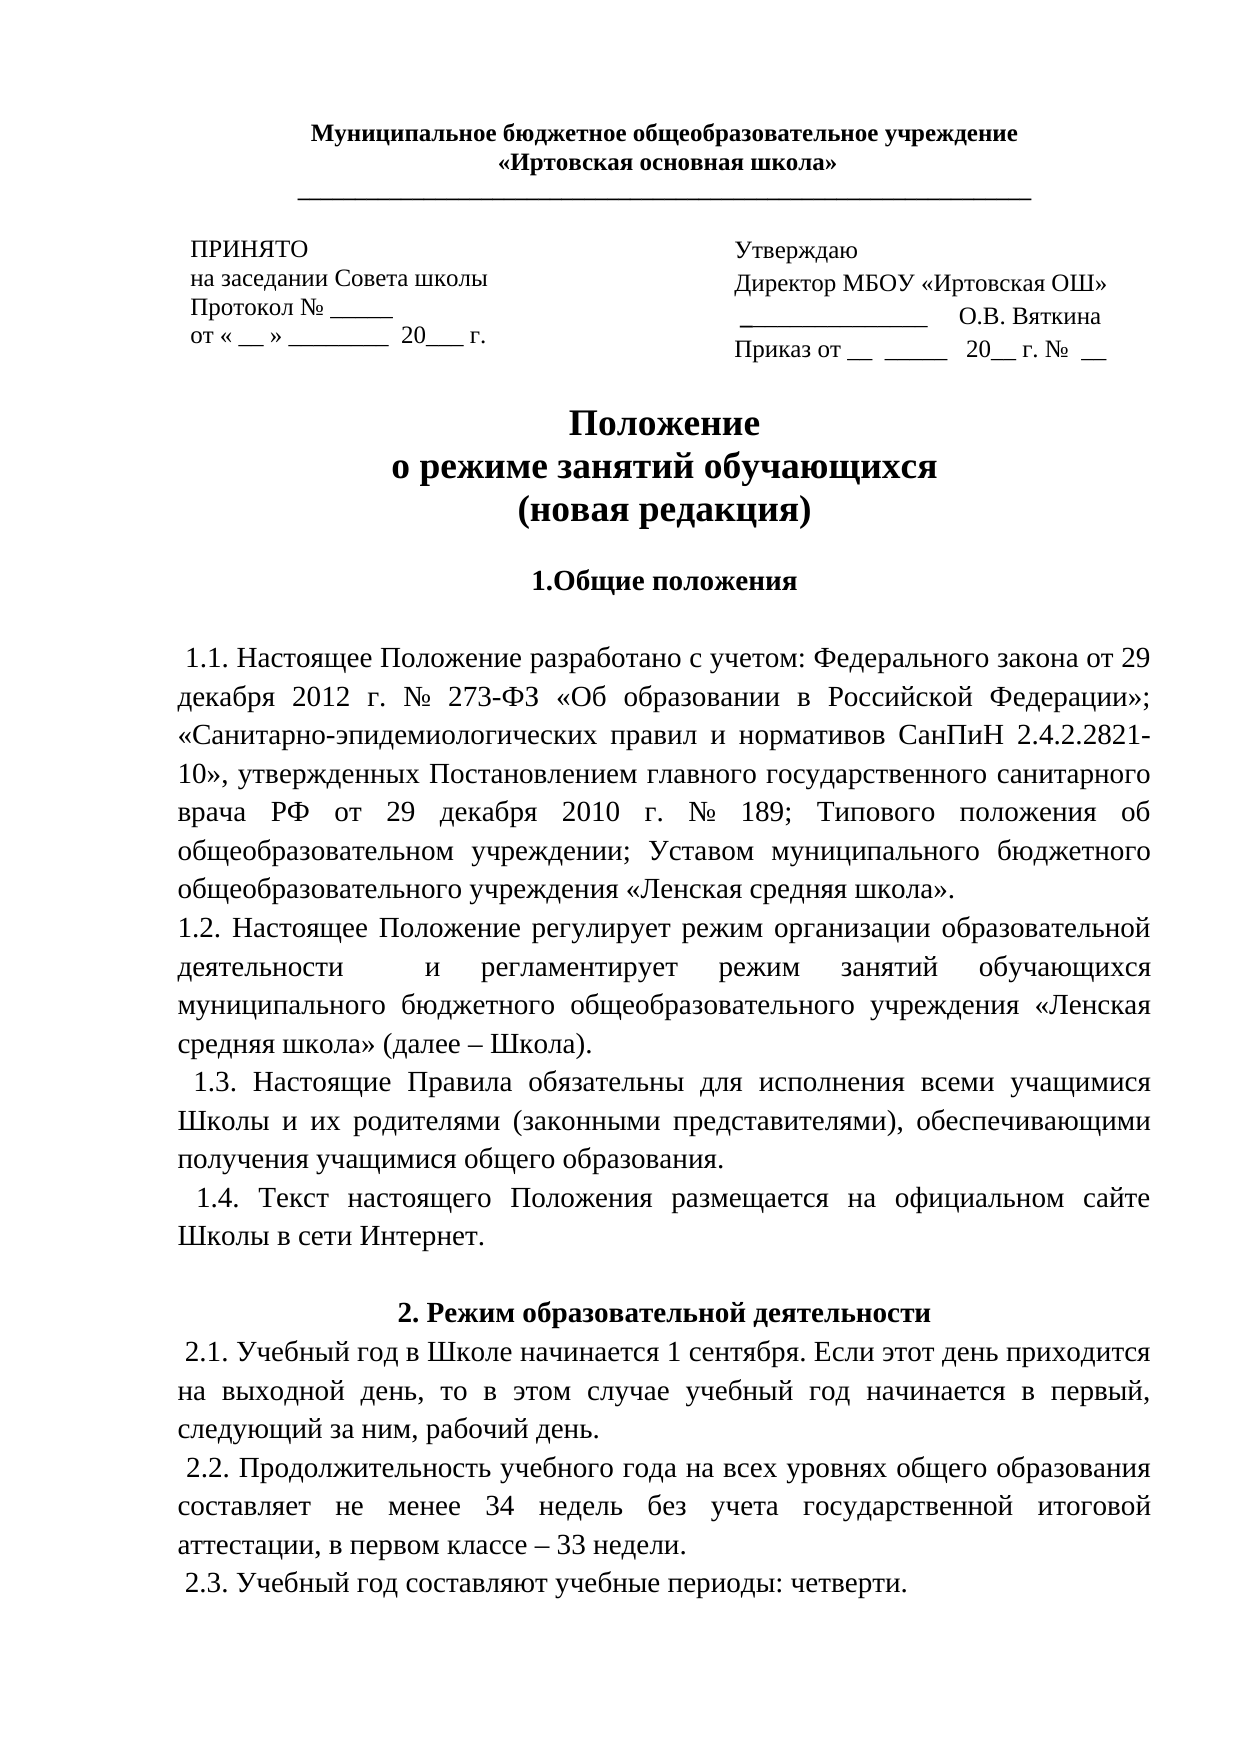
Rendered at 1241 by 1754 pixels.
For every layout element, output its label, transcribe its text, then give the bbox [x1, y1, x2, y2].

text Муниципальное бюджетное общеобразовательное учреждение [177, 118, 1152, 147]
text 1.3. Настоящие Правила обязательны для исполнения всеми учащимися Школы и их родителями (законными представителями), обеспечивающими получения учащимися общего образования. [177, 1064, 1152, 1175]
text Положение [177, 400, 1152, 443]
text 1.2. Настоящее Положение регулирует режим организации образовательной деятельности и регламентирует режим занятий обучающихся муниципального бюджетного общеобразовательного учреждения «Ленская средняя школа» (далее – Школа). [177, 910, 1152, 1059]
text 2.1. Учебный год в Школе начинается 1 сентября. Если этот день приходится на выходной день, то в этом случае учебный год начинается в первый, следующий за ним, рабочий день. [177, 1334, 1152, 1445]
text 2. Режим образовательной деятельности [177, 1296, 1152, 1329]
text ________________________________________________________________ [177, 176, 1152, 202]
text «Иртовская основная школа» [177, 147, 1152, 176]
table_header ПРИНЯТО на заседании Совета школы Протокол № _____ от « __ » ________ 20___ г. [179, 202, 649, 400]
text о режиме занятий обучающихся [177, 443, 1152, 487]
text 1.1. Настоящее Положение разработано с учетом: Федерального закона от 29 декабря 2012 г. № 273-ФЗ «Об образовании в Российской Федерации»; «Санитарно-эпидемиологических правил и нормативов СанПиН 2.4.2.2821-10», утвержденных Постановлением главного государственного санитарного врача РФ от 29 декабря 2010 г. № 189; Типового положения об общеобразовательном учреждении; Уставом муниципального бюджетного общеобразовательного учреждения «Ленская средняя школа». [177, 640, 1152, 905]
text 2.3. Учебный год составляют учебные периоды: четверти. [177, 1565, 1152, 1599]
text 2.2. Продолжительность учебного года на всех уровнях общего образования составляет не менее 34 недель без учета государственной итоговой аттестации, в первом классе – 33 недели. [177, 1450, 1152, 1560]
table_header Утверждаю Директор МБОУ «Иртовская ОШ» _______________ О.В. Вяткина Приказ от __ _____ 20__ г. № __ [649, 202, 1150, 400]
text 1.Общие положения [177, 563, 1152, 597]
text 1.4. Текст настоящего Положения размещается на официальном сайте Школы в сети Интернет. [177, 1180, 1152, 1252]
text (новая редакция) [177, 487, 1152, 530]
